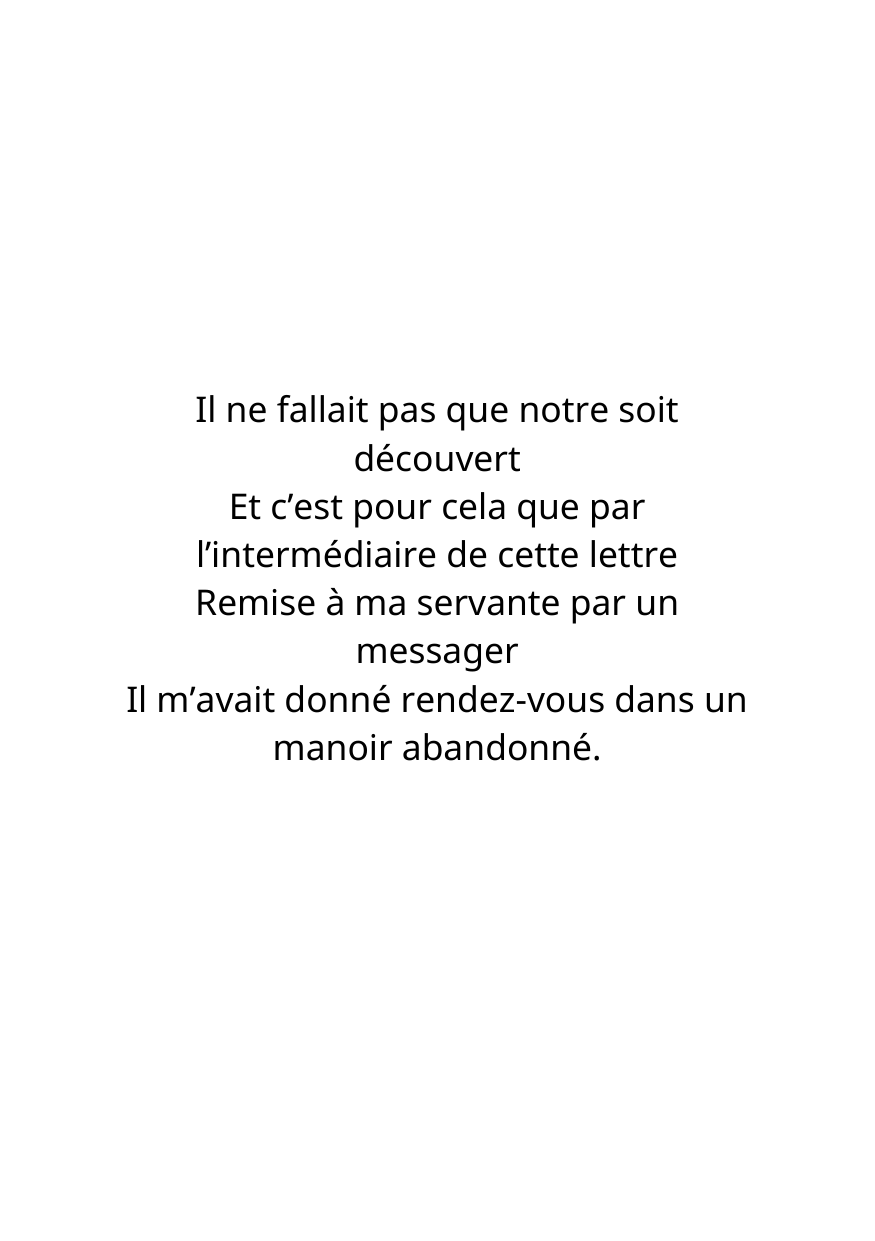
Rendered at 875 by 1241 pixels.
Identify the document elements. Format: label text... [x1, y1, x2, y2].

text Et c’est pour cela que par l’intermédiaire de cette lettre [112, 481, 762, 578]
text Remise à ma servante par un messager [112, 578, 762, 674]
text Il ne fallait pas que notre soit découvert [112, 385, 762, 481]
text Il m’avait donné rendez-vous dans un manoir abandonné. [112, 674, 762, 771]
